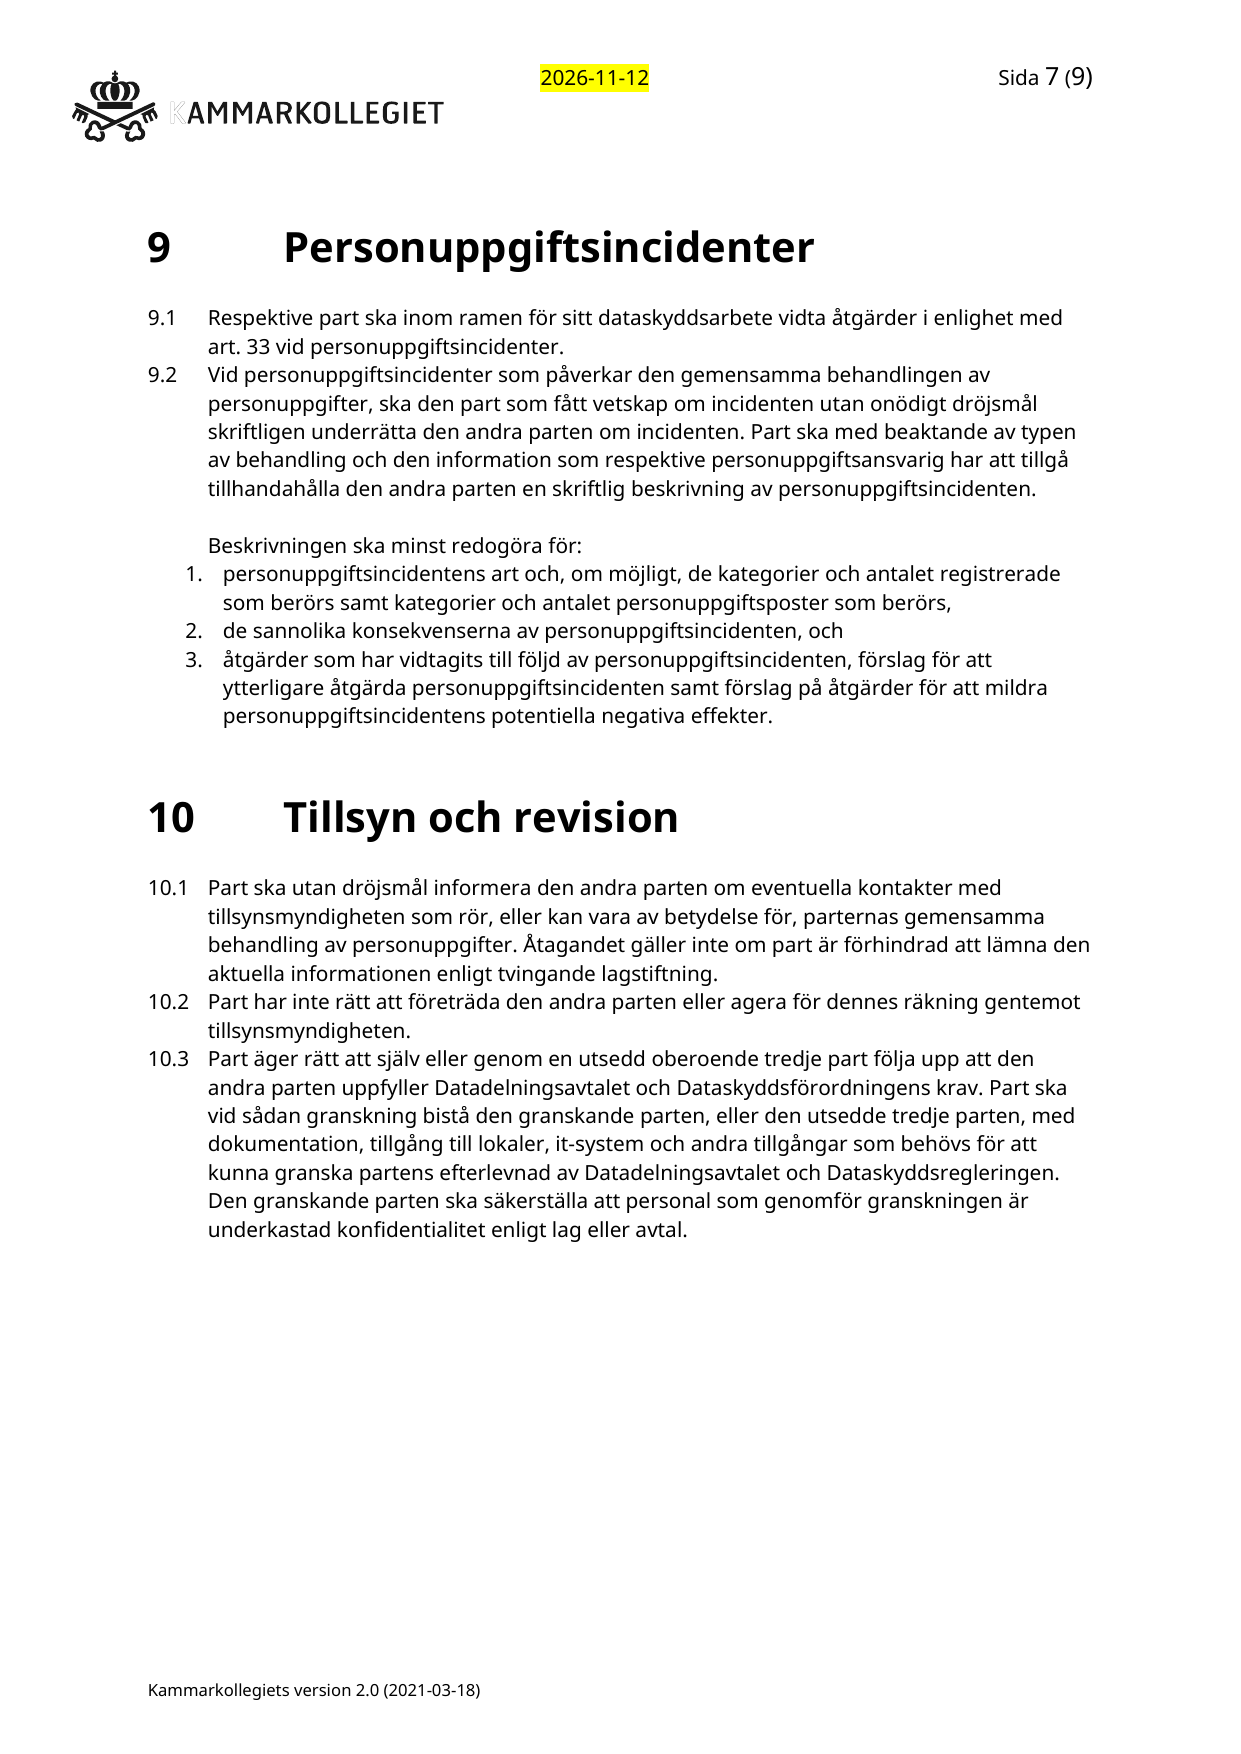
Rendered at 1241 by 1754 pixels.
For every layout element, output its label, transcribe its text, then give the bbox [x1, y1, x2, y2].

subtitle Part äger rätt att själv eller genom en utsedd oberoende tredje part följa upp att den andra parten uppfyller Datadelningsavtalet och Dataskyddsförordningens krav. Part ska vid sådan granskning bistå den granskande parten, eller den utsedde tredje parten, med dokumentation, tillgång till lokaler, it-system och andra tillgångar som behövs för att kunna granska partens efterlevnad av Datadelningsavtalet och Dataskyddsregleringen. Den granskande parten ska säkerställa att personal som genomför granskningen är underkastad konfidentialitet enligt lag eller avtal. [148, 1044, 1092, 1243]
subtitle Tillsyn och revision [148, 788, 1092, 844]
subtitle Beskrivningen ska minst redogöra för: [208, 531, 1092, 559]
subtitle Personuppgiftsincidenter [148, 217, 1092, 274]
subtitle Respektive part ska inom ramen för sitt dataskyddsarbete vidta åtgärder i enlighet med art. 33 vid personuppgiftsincidenter. [148, 303, 1092, 360]
subtitle Part ska utan dröjsmål informera den andra parten om eventuella kontakter med tillsynsmyndigheten som rör, eller kan vara av betydelse för, parternas gemensamma behandling av personuppgifter. Åtagandet gäller inte om part är förhindrad att lämna den aktuella informationen enligt tvingande lagstiftning. [148, 873, 1092, 987]
subtitle Vid personuppgiftsincidenter som påverkar den gemensamma behandlingen av personuppgifter, ska den part som fått vetskap om incidenten utan onödigt dröjsmål skriftligen underrätta den andra parten om incidenten. Part ska med beaktande av typen av behandling och den information som respektive personuppgiftsansvarig har att tillgå tillhandahålla den andra parten en skriftlig beskrivning av personuppgiftsincidenten. [148, 360, 1092, 502]
subtitle Part har inte rätt att företräda den andra parten eller agera för dennes räkning gentemot tillsynsmyndigheten. [148, 987, 1092, 1044]
subtitle personuppgiftsincidentens art och, om möjligt, de kategorier och antalet registrerade som berörs samt kategorier och antalet personuppgiftsposter som berörs, [185, 559, 1092, 616]
subtitle åtgärder som har vidtagits till följd av personuppgiftsincidenten, förslag för att ytterligare åtgärda personuppgiftsincidenten samt förslag på åtgärder för att mildra personuppgiftsincidentens potentiella negativa effekter. [185, 645, 1092, 730]
subtitle de sannolika konsekvenserna av personuppgiftsincidenten, och [185, 616, 1092, 645]
